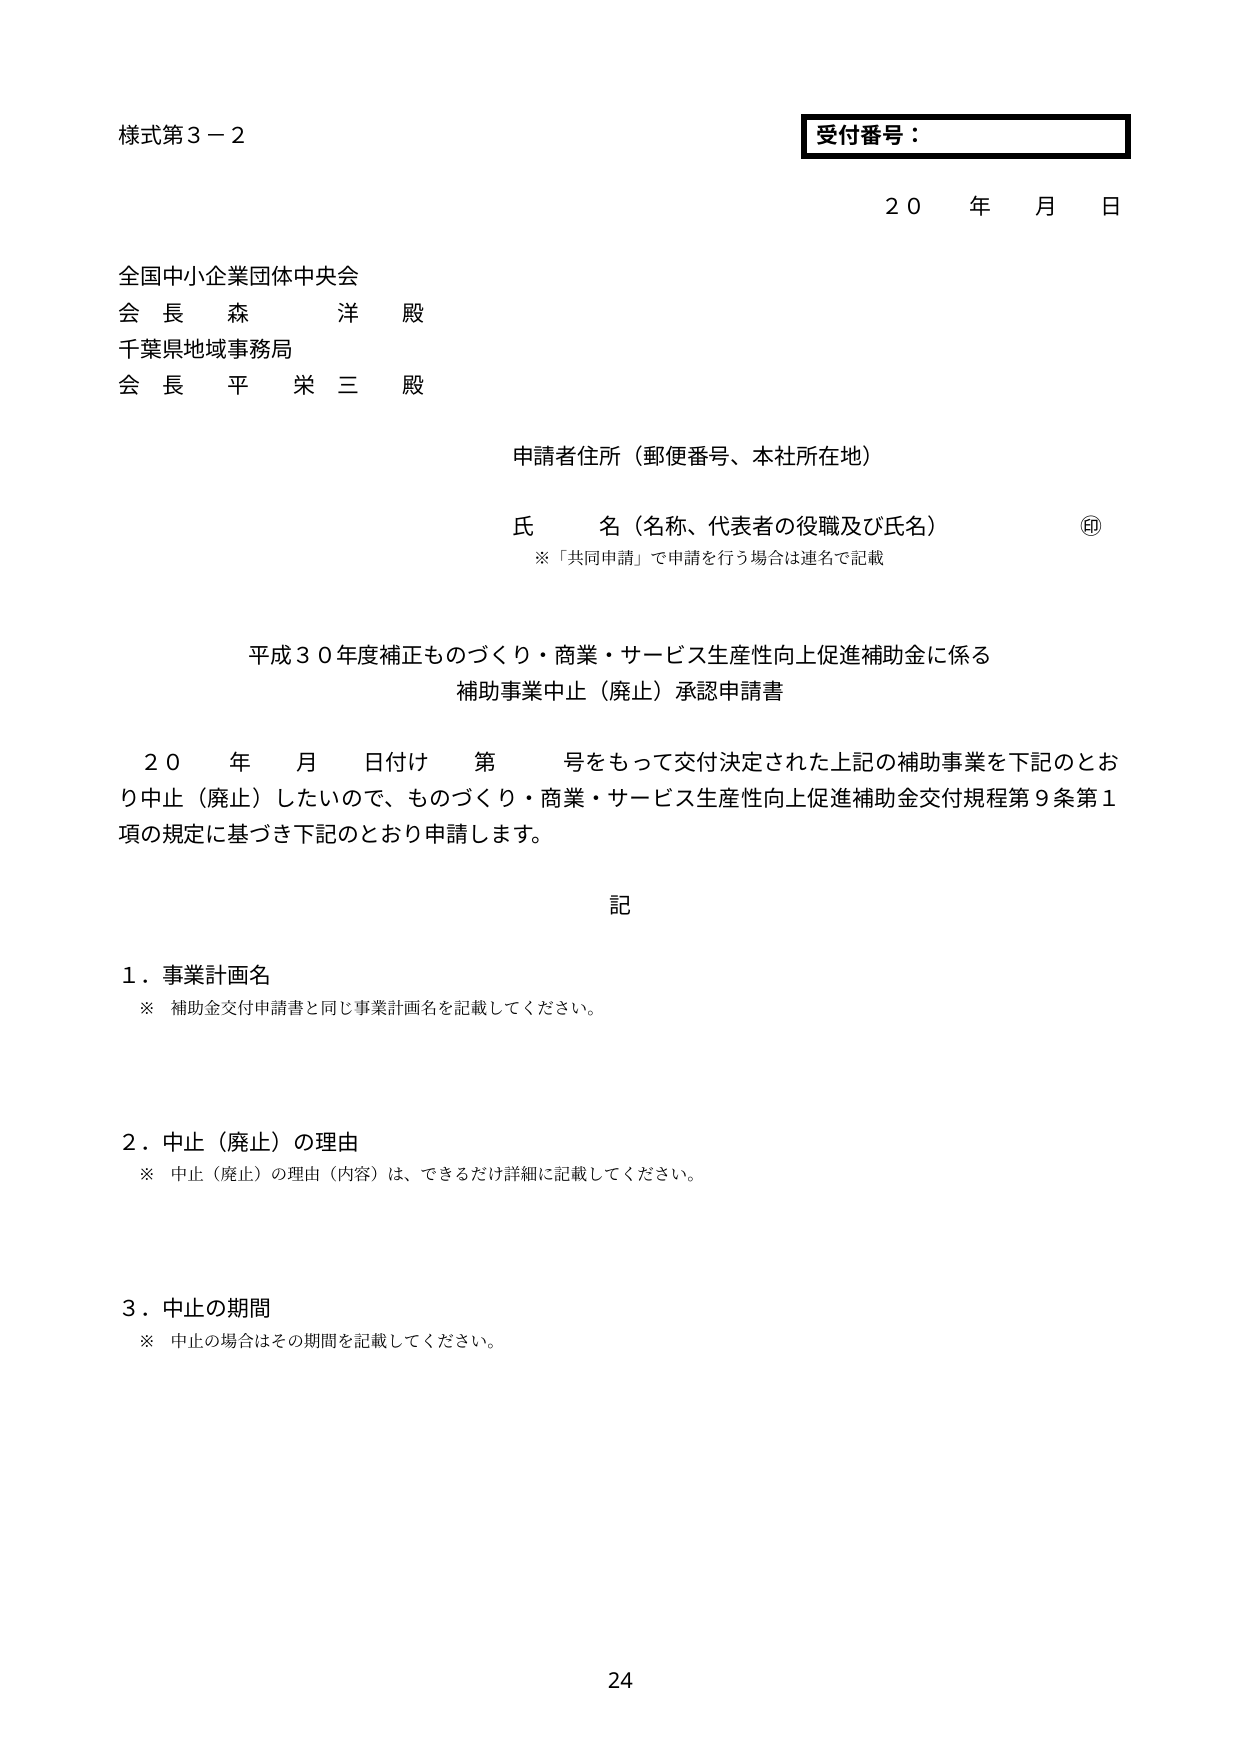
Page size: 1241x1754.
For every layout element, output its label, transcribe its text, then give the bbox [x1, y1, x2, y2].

text 千葉県地域事務局 [118, 332, 1122, 363]
text ※「共同申請」で申請を行う場合は連名で記載 [118, 546, 1122, 569]
text 氏 名（名称、代表者の役職及び氏名） ㊞ [118, 509, 1122, 541]
text ２０ 年 月 日 [118, 189, 1122, 220]
text ２０ 年 月 日付け 第 号をもって交付決定された上記の補助事業を下記のとおり中止（廃止）したいので、ものづくり・商業・サービス生産性向上促進補助金交付規程第９条第１項の規定に基づき下記のとおり申請します。 [118, 745, 1122, 849]
text ※ 補助金交付申請書と同じ事業計画名を記載してください。 [140, 995, 1122, 1019]
text ３．中止の期間 [118, 1291, 1122, 1323]
text ２．中止（廃止）の理由 [118, 1125, 1122, 1157]
text 平成３０年度補正ものづくり・商業・サービス生産性向上促進補助金に係る [118, 638, 1122, 669]
text 会 長 平 栄 三 殿 [118, 368, 1122, 400]
text 会 長 森 洋 殿 [118, 296, 1122, 327]
text 様式第３－２ [118, 118, 801, 150]
text 全国中小企業団体中央会 [118, 259, 1122, 291]
text 補助事業中止（廃止）承認申請書 [118, 674, 1122, 706]
text ※ 中止（廃止）の理由（内容）は、できるだけ詳細に記載してください。 [140, 1161, 1122, 1185]
text １．事業計画名 [118, 958, 1122, 990]
text ※ 中止の場合はその期間を記載してください。 [140, 1328, 1122, 1352]
text 記 [118, 888, 1122, 920]
text 申請者住所（郵便番号、本社所在地） [118, 439, 1122, 470]
